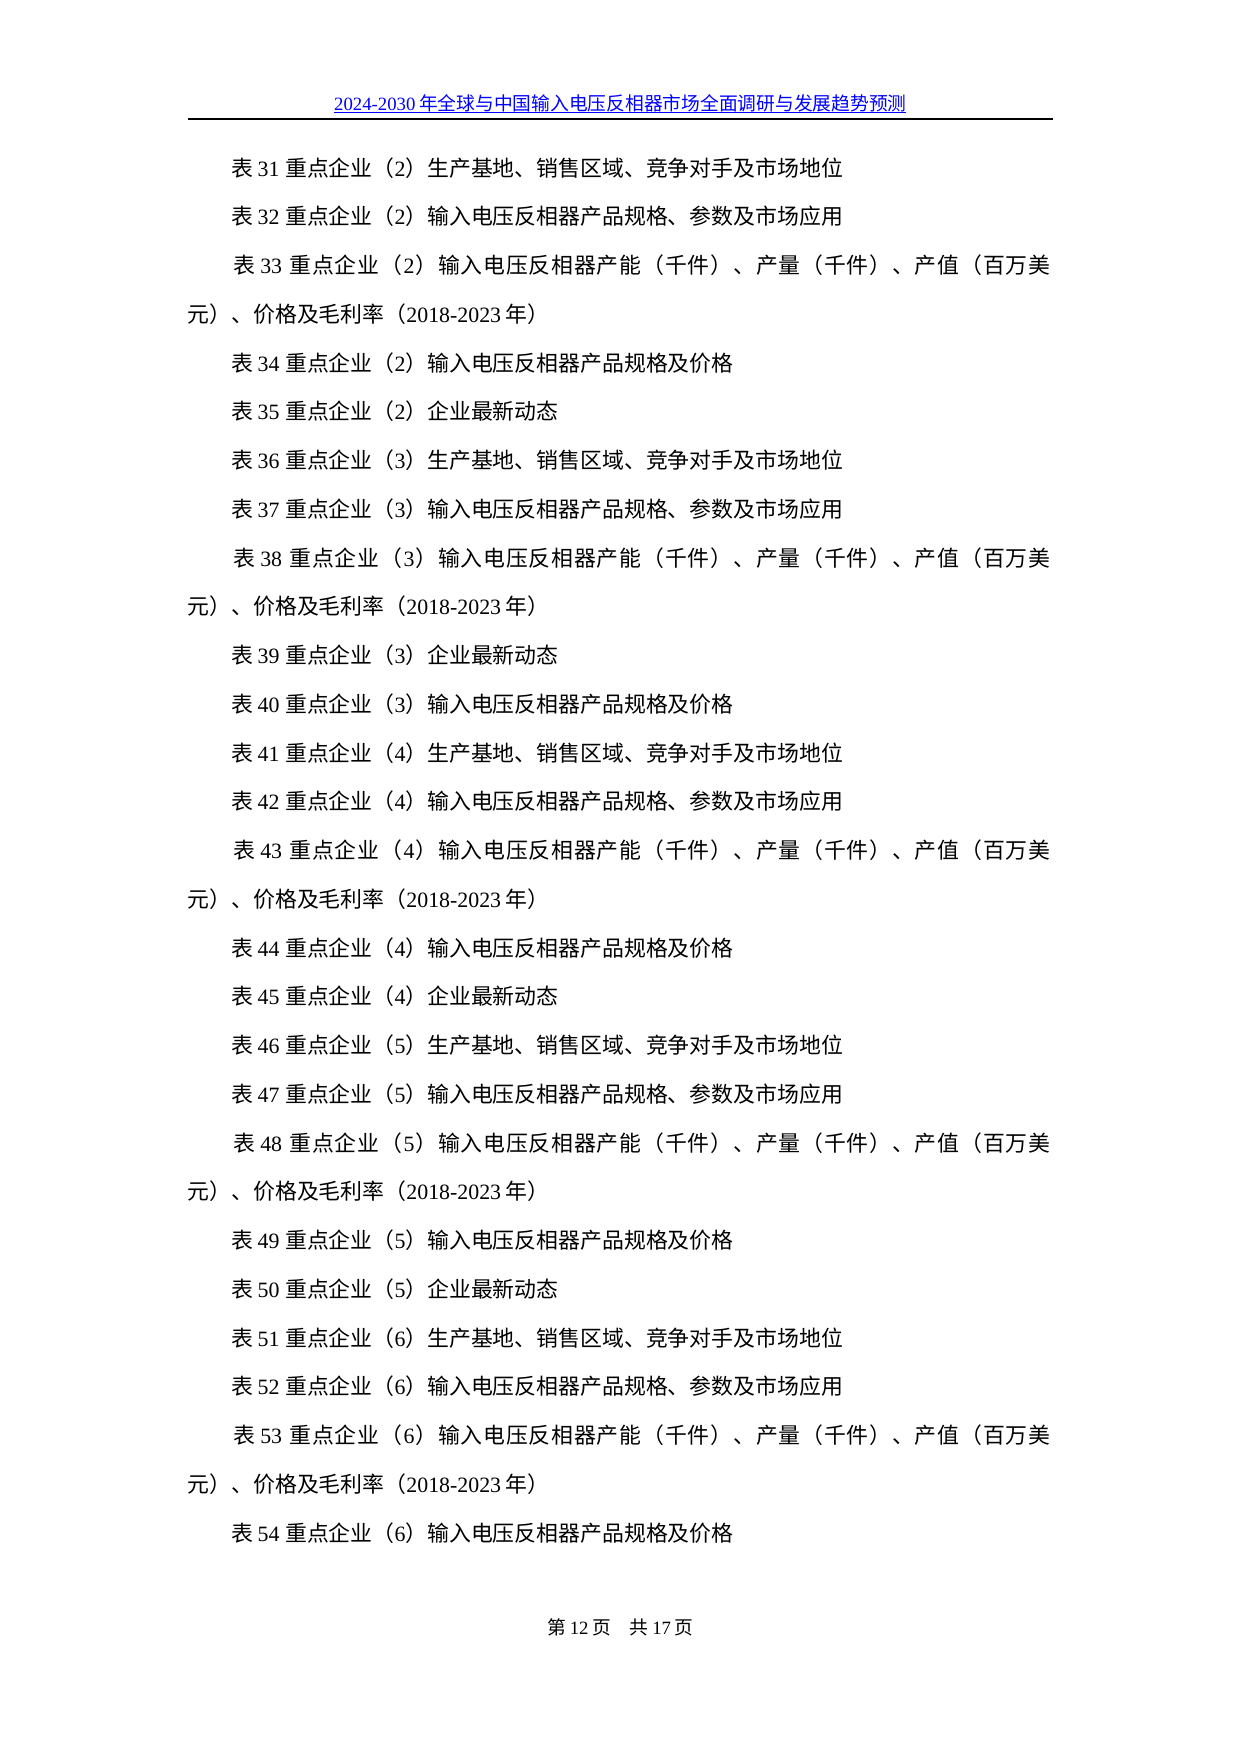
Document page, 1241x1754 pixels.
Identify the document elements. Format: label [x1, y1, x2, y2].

text [187, 150, 1053, 1548]
